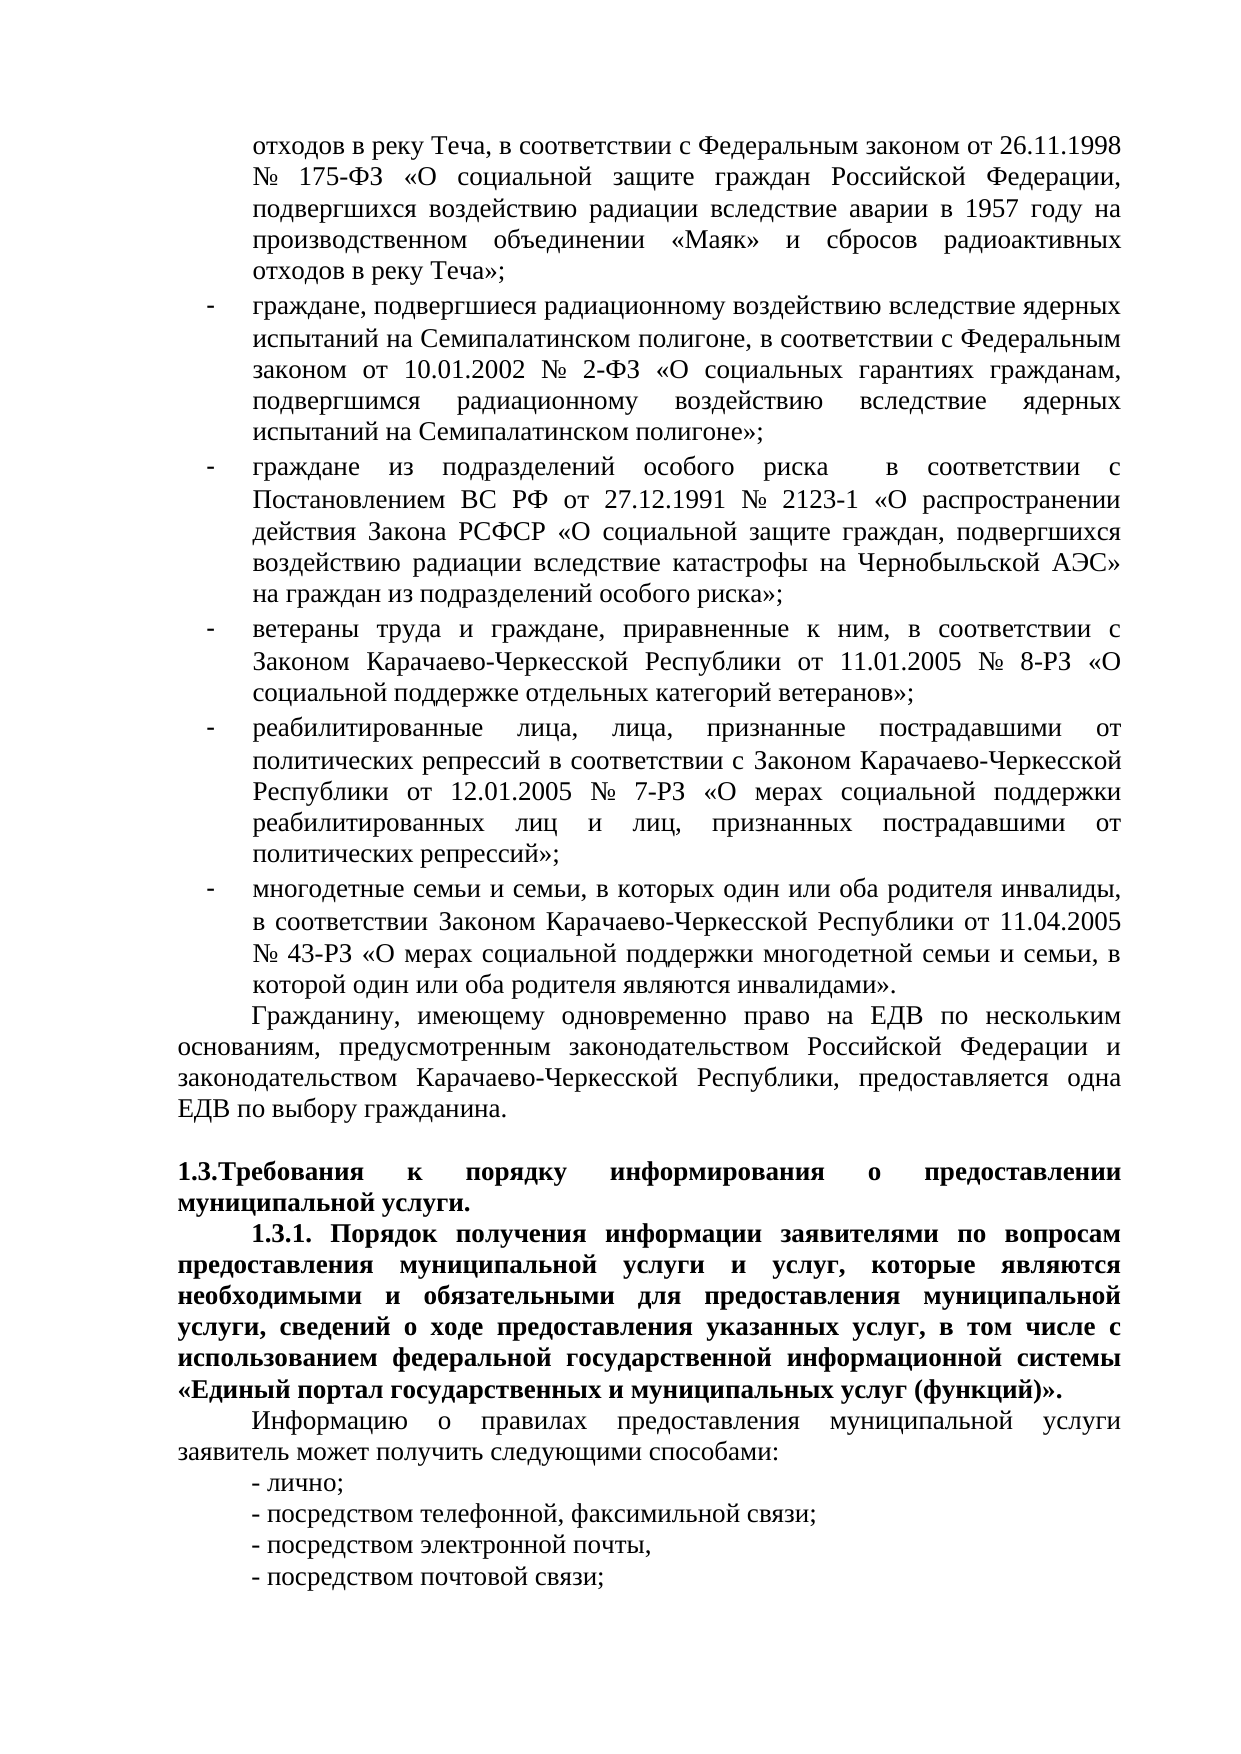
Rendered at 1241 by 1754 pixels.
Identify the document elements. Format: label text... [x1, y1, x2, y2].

text - посредством электронной почты, [177, 1528, 1122, 1559]
text Гражданину, имеющему одновременно право на ЕДВ по нескольким основаниям, предусмотренным законодательством Российской Федерации и законодательством Карачаево-Черкесской Республики, предоставляется одна ЕДВ по выбору гражданина. [177, 999, 1122, 1123]
text - посредством телефонной, факсимильной связи; [177, 1497, 1122, 1528]
list реабилитированные лица, лица, признанные пострадавшими от политических репрессий в соответствии с Законом Карачаево-Черкесской Республики от 12.01.2005 № 7-РЗ «О мерах социальной поддержки реабилитированных лиц и лиц, признанных пострадавшими от политических репрессий»; [215, 707, 1122, 869]
list граждане из подразделений особого риска в соответствии с Постановлением ВС РФ от 27.12.1991 № 2123-1 «О распространении действия Закона РСФСР «О социальной защите граждан, подвергшихся воздействию радиации вследствие катастрофы на Чернобыльской АЭС» на граждан из подразделений особого риска»; [215, 447, 1122, 608]
text 1.3.Требования к порядку информирования о предоставлении муниципальной услуги. [177, 1155, 1122, 1217]
text - посредством почтовой связи; [177, 1559, 1122, 1591]
text 1.3.1. Порядок получения информации заявителями по вопросам предоставления муниципальной услуги и услуг, которые являются необходимыми и обязательными для предоставления муниципальной услуги, сведений о ходе предоставления указанных услуг, в том числе с использованием федеральной государственной информационной системы «Единый портал государственных и муниципальных услуг (функций)». [177, 1217, 1122, 1404]
list многодетные семьи и семьи, в которых один или оба родителя инвалиды, в соответствии Законом Карачаево-Черкесской Республики от 11.04.2005 № 43-РЗ «О мерах социальной поддержки многодетной семьи и семьи, в которой один или оба родителя являются инвалидами». [215, 869, 1122, 999]
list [215, 129, 1122, 285]
text Информацию о правилах предоставления муниципальной услуги заявитель может получить следующими способами: [177, 1404, 1122, 1466]
list ветераны труда и граждане, приравненные к ним, в соответствии с Законом Карачаево-Черкесской Республики от 11.01.2005 № 8-РЗ «О социальной поддержке отдельных категорий ветеранов»; [215, 608, 1122, 707]
text - лично; [177, 1466, 1122, 1497]
list граждане, подвергшиеся радиационному воздействию вследствие ядерных испытаний на Семипалатинском полигоне, в соответствии с Федеральным законом от 10.01.2002 № 2-ФЗ «О социальных гарантиях гражданам, подвергшимся радиационному воздействию вследствие ядерных испытаний на Семипалатинском полигоне»; [215, 285, 1122, 447]
